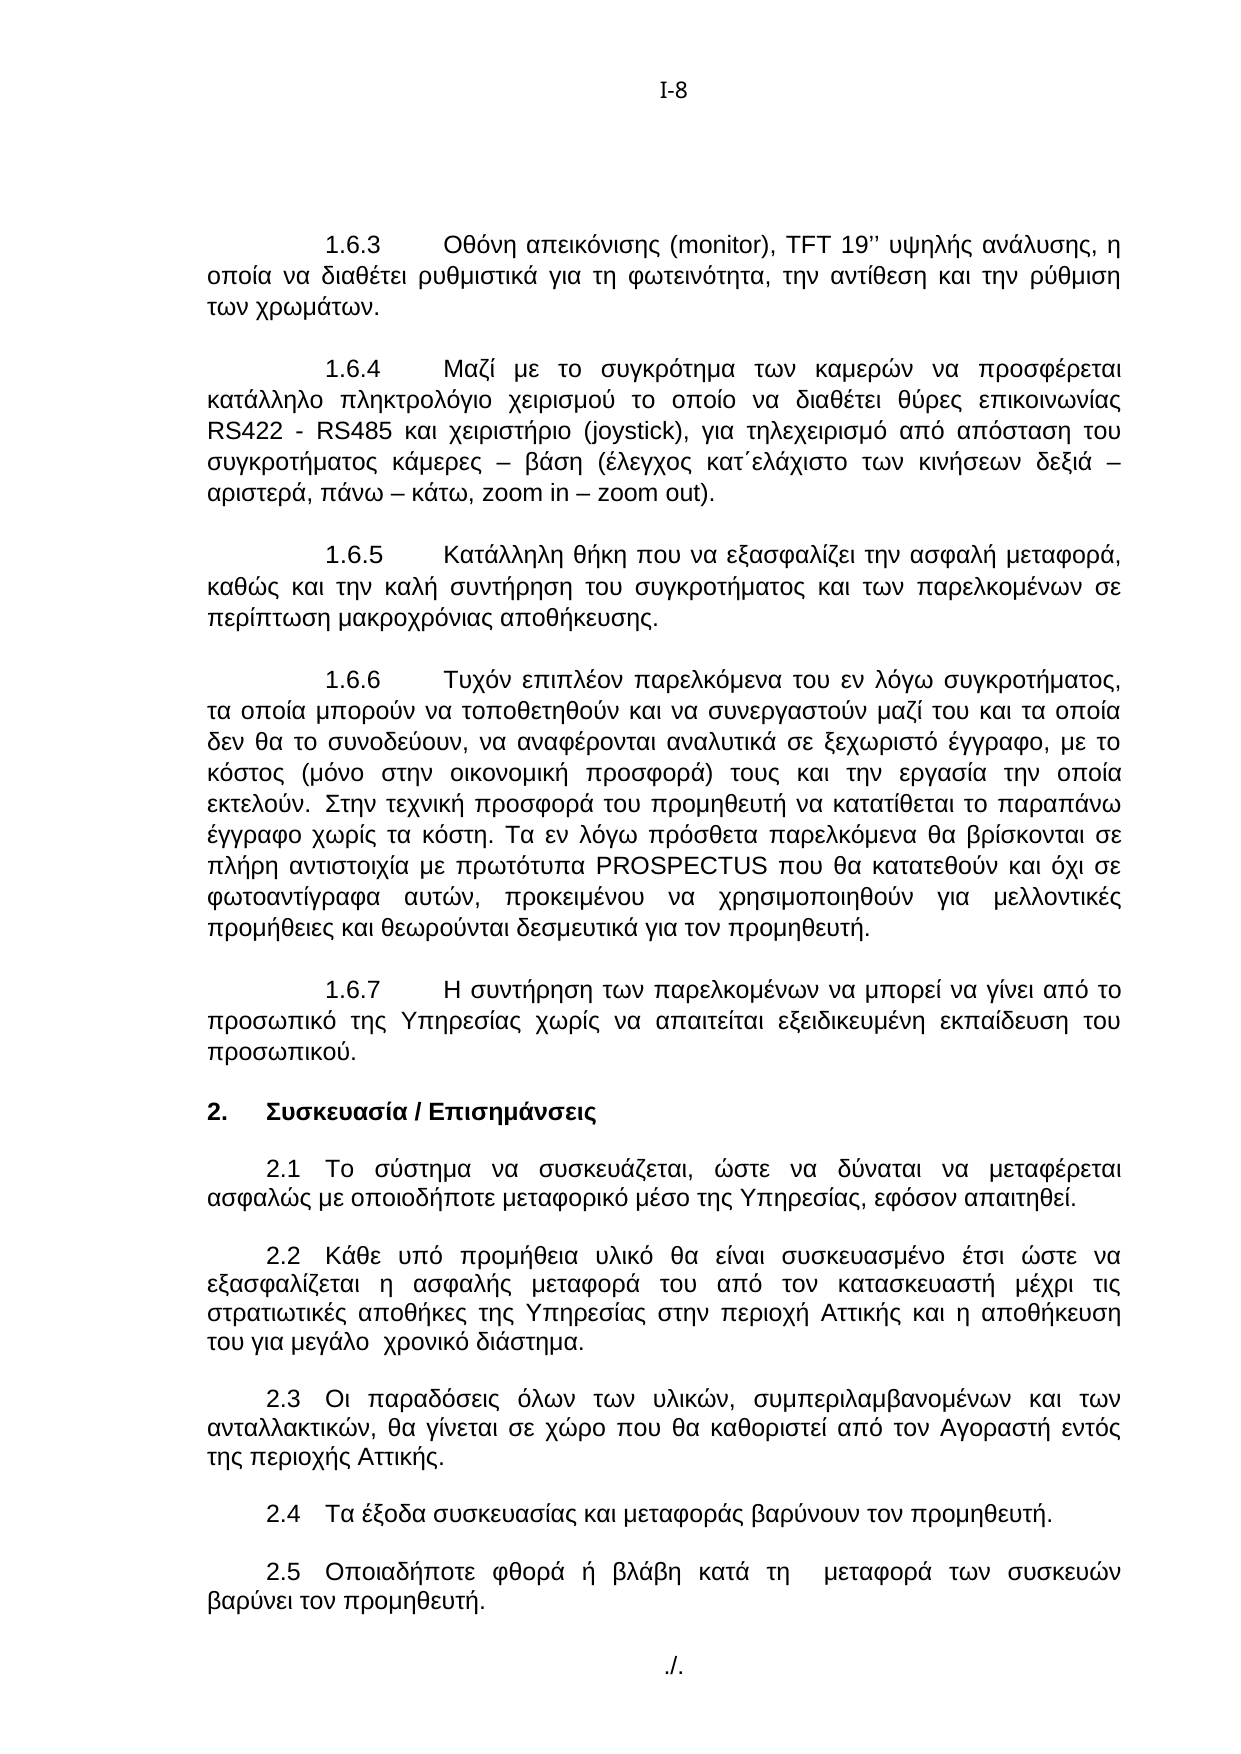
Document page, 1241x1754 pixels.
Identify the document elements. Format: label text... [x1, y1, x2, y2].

text 1.6.4 Μαζί με το συγκρότημα των καμερών να προσφέρεται κατάλληλο πληκτρολόγιο χειρισμού το οποίο να διαθέτει θύρες επικοινωνίας RS422 - RS485 και χειριστήριο (joystick), για τηλεχειρισμό από απόσταση του συγκροτήματος κάμερες – βάση (έλεγχος κατ΄ελάχιστο των κινήσεων δεξιά – αριστερά, πάνω – κάτω, zoom in – zoom out). [207, 354, 1122, 507]
text 1.6.6 Τυχόν επιπλέον παρελκόμενα του εν λόγω συγκροτήματος, τα οποία μπορούν να τοποθετηθούν και να συνεργαστούν μαζί του και τα οποία δεν θα το συνοδεύουν, να αναφέρονται αναλυτικά σε ξεχωριστό έγγραφο, με το κόστος (μόνο στην οικονομική προσφορά) τους και την εργασία την οποία εκτελούν. Στην τεχνική προσφορά του προμηθευτή να κατατίθεται το παραπάνω έγγραφο χωρίς τα κόστη. Τα εν λόγω πρόσθετα παρελκόμενα θα βρίσκονται σε πλήρη αντιστοιχία με πρωτότυπα PROSPECTUS που θα κατατεθούν και όχι σε φωτοαντίγραφα αυτών, προκειμένου να χρησιμοποιηθούν για μελλοντικές προμήθειες και θεωρούνται δεσμευτικά για τον προμηθευτή. [207, 665, 1122, 942]
text 1.6.7 Η συντήρηση των παρελκομένων να μπορεί να γίνει από το προσωπικό της Υπηρεσίας χωρίς να απαιτείται εξειδικευμένη εκπαίδευση του προσωπικού. [207, 975, 1122, 1066]
text 2.1 Το σύστημα να συσκευάζεται, ώστε να δύναται να μεταφέρεται ασφαλώς με οποιοδήποτε μεταφορικό μέσο της Υπηρεσίας, εφόσον απαιτηθεί. [207, 1154, 1122, 1212]
text 2.3 Οι παραδόσεις όλων των υλικών, συμπεριλαμβανομένων και των ανταλλακτικών, θα γίνεται σε χώρο που θα καθοριστεί από τον Αγοραστή εντός της περιοχής Αττικής. [207, 1384, 1122, 1471]
text 2. Συσκευασία / Επισημάνσεις [207, 1097, 1122, 1126]
text 2.2 Κάθε υπό προμήθεια υλικό θα είναι συσκευασμένο έτσι ώστε να εξασφαλίζεται η ασφαλής μεταφορά του από τον κατασκευαστή μέχρι τις στρατιωτικές αποθήκες της Υπηρεσίας στην περιοχή Αττικής και η αποθήκευση του για μεγάλο χρονικό διάστημα. [207, 1241, 1122, 1356]
text 2.5 Οποιαδήποτε φθορά ή βλάβη κατά τη μεταφορά των συσκευών βαρύνει τον προμηθευτή. [207, 1557, 1122, 1614]
text 1.6.5 Κατάλληλη θήκη που να εξασφαλίζει την ασφαλή μεταφορά, καθώς και την καλή συντήρηση του συγκροτήματος και των παρελκομένων σε περίπτωση μακροχρόνιας αποθήκευσης. [207, 541, 1122, 631]
text 1.6.3 Οθόνη απεικόνισης (monitor), TFT 19’’ υψηλής ανάλυσης, η οποία να διαθέτει ρυθμιστικά για τη φωτεινότητα, την αντίθεση και την ρύθμιση των χρωμάτων. [207, 230, 1122, 321]
text 2.4 Τα έξοδα συσκευασίας και μεταφοράς βαρύνουν τον προμηθευτή. [207, 1499, 1122, 1528]
